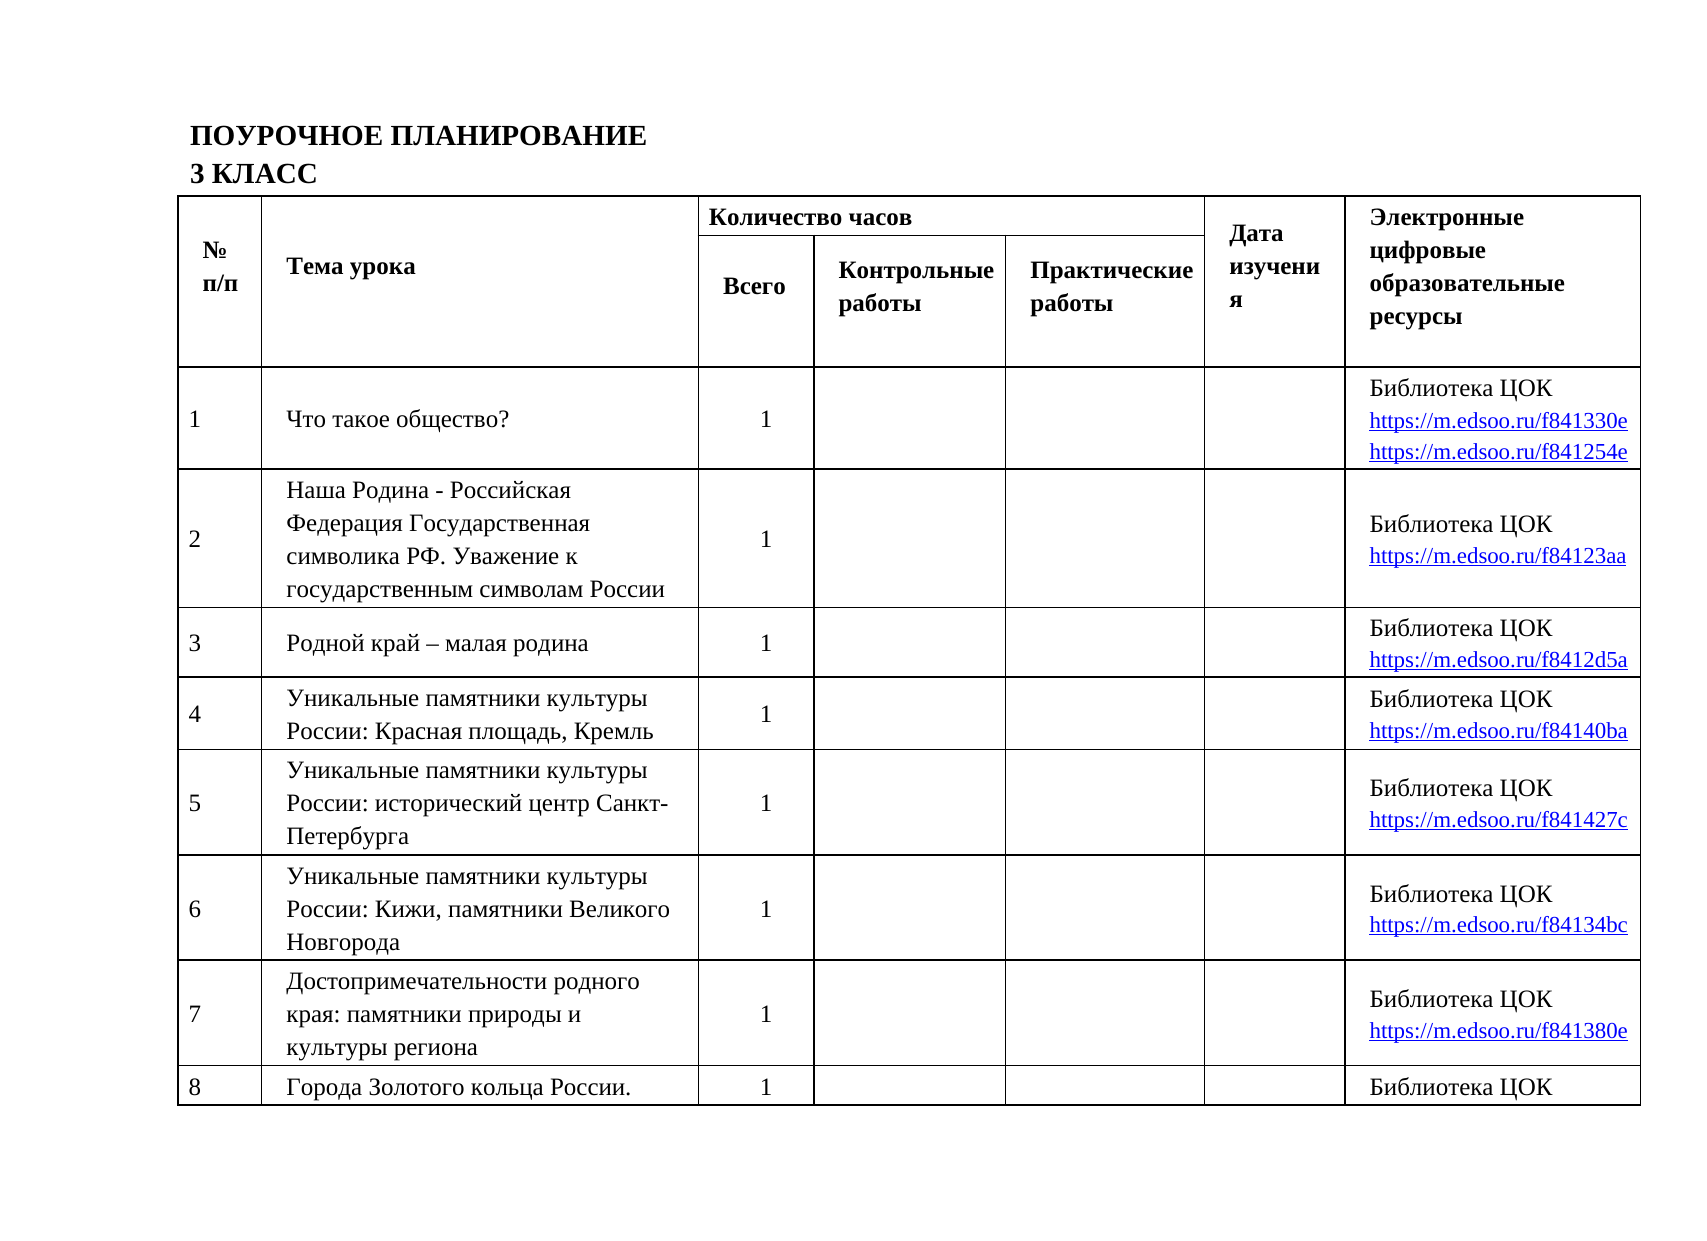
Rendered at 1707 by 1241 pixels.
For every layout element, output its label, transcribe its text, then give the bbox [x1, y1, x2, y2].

table_cell [1205, 1066, 1344, 1104]
table_header Количество часов [699, 197, 1204, 234]
table_cell [1006, 750, 1204, 854]
text 3 КЛАСС [190, 157, 1618, 190]
table_cell Библиотека ЦОК https://m.edsoo.ru/f841427c [1346, 750, 1640, 854]
table_cell Родной край – малая родина [262, 608, 698, 676]
table_cell 2 [179, 470, 261, 607]
table_cell Достопримечательности родного края: памятники природы и культуры региона [262, 961, 698, 1065]
table_cell Библиотека ЦОК https://m.edsoo.ru/f8412d5a [1346, 608, 1640, 676]
table_cell 1 [699, 608, 813, 676]
table_cell Практические работы [1006, 236, 1204, 366]
table_cell [1205, 750, 1344, 854]
table_cell [1205, 961, 1344, 1065]
table_cell [1205, 608, 1344, 676]
table_header Электронные цифровые образовательные ресурсы [1346, 197, 1640, 366]
table_header № п/п [179, 197, 261, 366]
table_cell [815, 1066, 1005, 1104]
table_cell 6 [179, 856, 261, 959]
table_cell 1 [179, 368, 261, 468]
table_header Дата изучения [1205, 197, 1344, 366]
table_cell [1006, 961, 1204, 1065]
table_cell Библиотека ЦОК https://m.edsoo.ru/f84134bc [1346, 856, 1640, 959]
table_cell 1 [699, 1066, 813, 1104]
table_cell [262, 1066, 698, 1104]
table_cell [815, 368, 1005, 468]
table_cell 7 [179, 961, 261, 1065]
table_cell [815, 961, 1005, 1065]
table_cell Библиотека ЦОК https://m.edsoo.ru/f84140ba [1346, 678, 1640, 748]
table_cell [815, 678, 1005, 748]
table_cell [1205, 678, 1344, 748]
table_cell Всего [699, 236, 813, 366]
table_cell [1006, 470, 1204, 607]
table_cell Наша Родина - Российская Федерация Государственная символика РФ. Уважение к государственным символам России [262, 470, 698, 607]
table_header Тема урока [262, 197, 698, 366]
table_cell Уникальные памятники культуры России: исторический центр Санкт-Петербурга [262, 750, 698, 854]
table_cell 1 [699, 750, 813, 854]
table_cell 1 [699, 961, 813, 1065]
table_cell [815, 856, 1005, 959]
table_cell 1 [699, 470, 813, 607]
table_cell 4 [179, 678, 261, 748]
table_cell [1006, 856, 1204, 959]
text ПОУРОЧНОЕ ПЛАНИРОВАНИЕ [190, 118, 1618, 152]
table_cell [815, 608, 1005, 676]
table_cell 8 [179, 1066, 261, 1104]
table_cell [1006, 368, 1204, 468]
table_cell Уникальные памятники культуры России: Красная площадь, Кремль [262, 678, 698, 748]
table_cell Библиотека ЦОК https://m.edsoo.ru/f841330e https://m.edsoo.ru/f841254e [1346, 368, 1640, 468]
table_cell [1205, 368, 1344, 468]
table_cell 5 [179, 750, 261, 854]
table_cell 1 [699, 678, 813, 748]
table_cell 1 [699, 856, 813, 959]
table_cell [1006, 608, 1204, 676]
table_cell 3 [179, 608, 261, 676]
table_cell [1006, 1066, 1204, 1104]
table_cell [1006, 678, 1204, 748]
table_cell Что такое общество? [262, 368, 698, 468]
table_cell Уникальные памятники культуры России: Кижи, памятники Великого Новгорода [262, 856, 698, 959]
table_cell [815, 470, 1005, 607]
table_cell 1 [699, 368, 813, 468]
table_cell Библиотека ЦОК https://m.edsoo.ru/f841380e [1346, 961, 1640, 1065]
table_cell [815, 750, 1005, 854]
table_cell Контрольные работы [815, 236, 1005, 366]
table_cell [1346, 1066, 1640, 1104]
table_cell [1205, 856, 1344, 959]
table_cell [1205, 470, 1344, 607]
table_cell Библиотека ЦОК https://m.edsoo.ru/f84123aa [1346, 470, 1640, 607]
